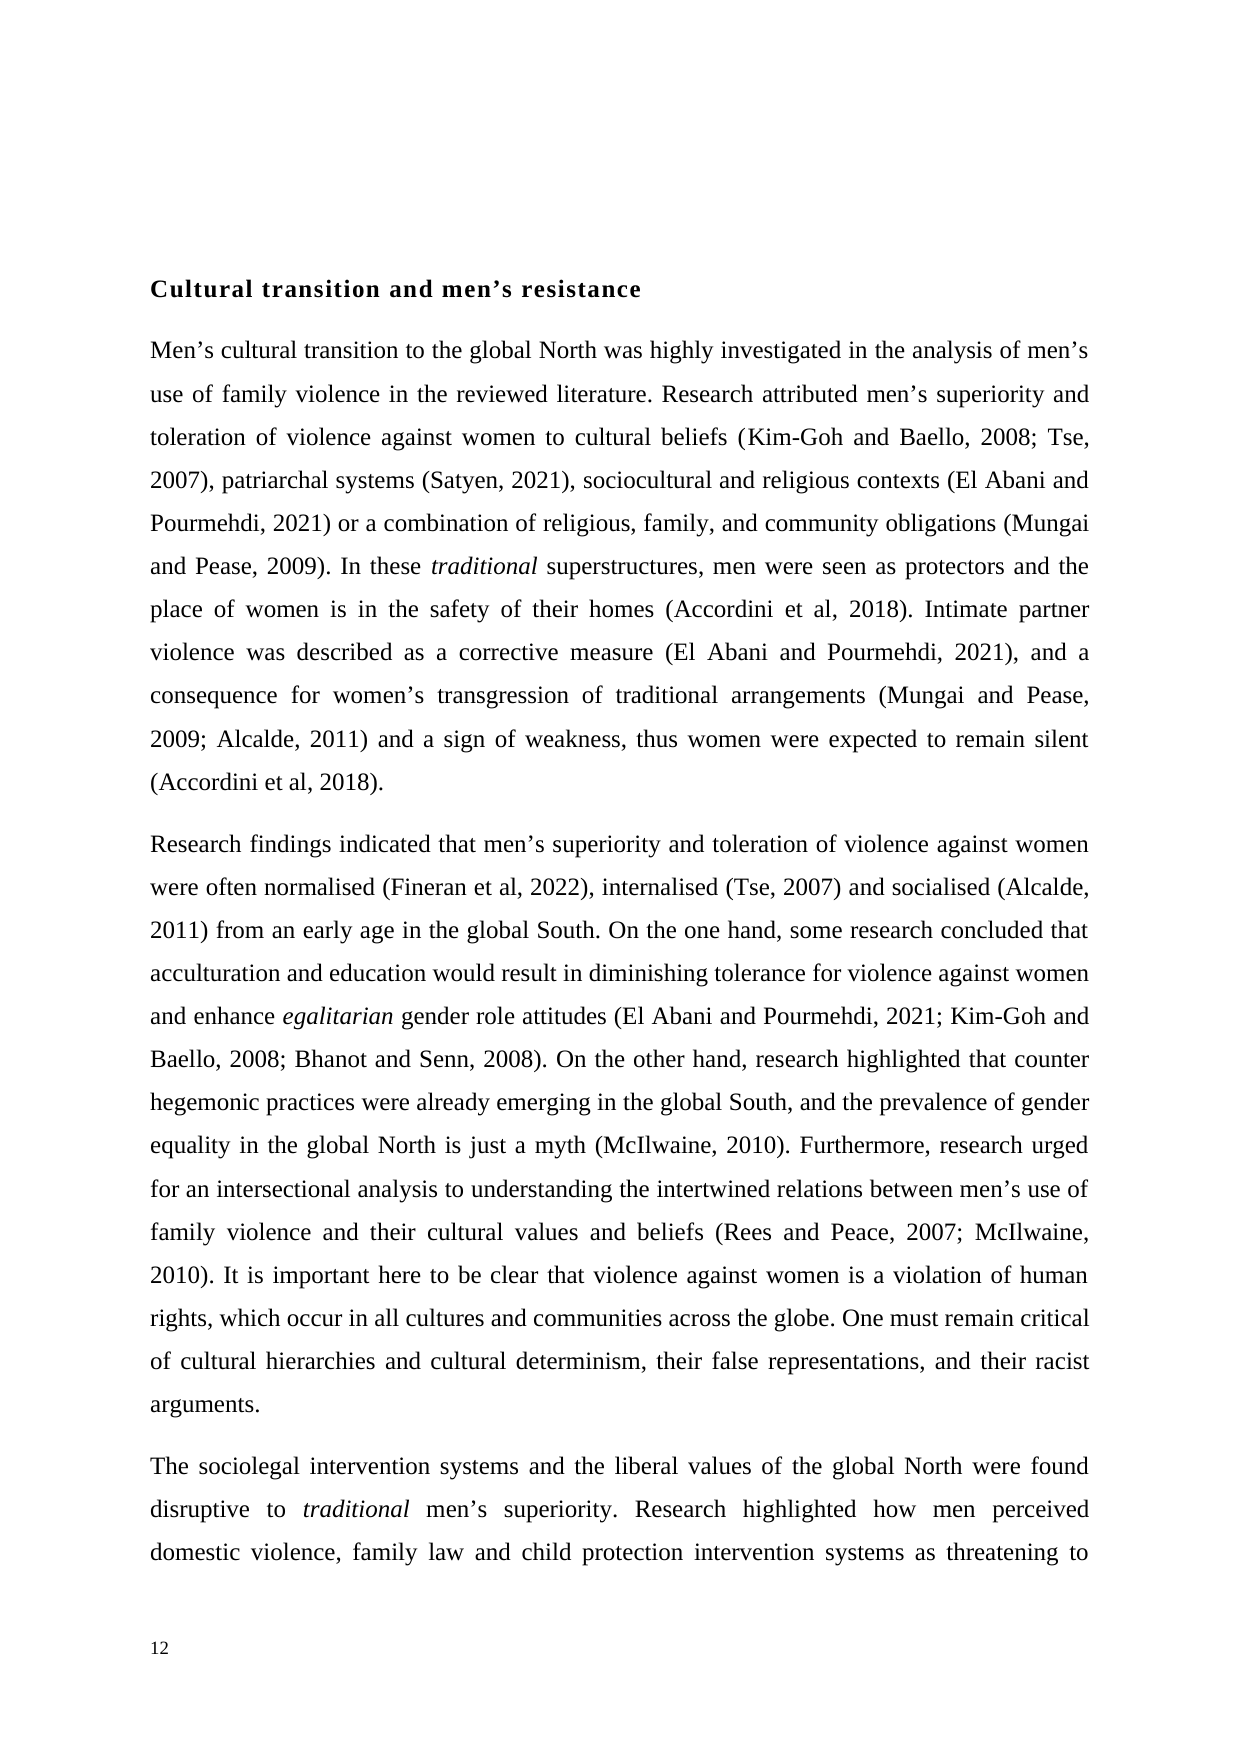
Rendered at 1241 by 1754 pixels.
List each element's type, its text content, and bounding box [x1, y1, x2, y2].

text Men’s cultural transition to the global North was highly investigated in the analysis of men’s use of family violence in the reviewed literature. Research attributed men’s superiority and toleration of violence against women to cultural beliefs (Kim-Goh and Baello, 2008; Tse, 2007), patriarchal systems (Satyen, 2021), sociocultural and religious contexts (El Abani and Pourmehdi, 2021) or a combination of religious, family, and community obligations (Mungai and Pease, 2009). In these traditional superstructures, men were seen as protectors and the place of women is in the safety of their homes (Accordini et al, 2018). Intimate partner violence was described as a corrective measure (El Abani and Pourmehdi, 2021), and a consequence for women’s transgression of traditional arrangements (Mungai and Pease, 2009; Alcalde, 2011) and a sign of weakness, thus women were expected to remain silent (Accordini et al, 2018). [150, 336, 1090, 796]
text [150, 1451, 1090, 1566]
subtitle Cultural transition and men’s resistance [150, 274, 1090, 302]
text Research findings indicated that men’s superiority and toleration of violence against women were often normalised (Fineran et al, 2022), internalised (Tse, 2007) and socialised (Alcalde, 2011) from an early age in the global South. On the one hand, some research concluded that acculturation and education would result in diminishing tolerance for violence against women and enhance egalitarian gender role attitudes (El Abani and Pourmehdi, 2021; Kim-Goh and Baello, 2008; Bhanot and Senn, 2008). On the other hand, research highlighted that counter hegemonic practices were already emerging in the global South, and the prevalence of gender equality in the global North is just a myth (McIlwaine, 2010). Furthermore, research urged for an intersectional analysis to understanding the intertwined relations between men’s use of family violence and their cultural values and beliefs (Rees and Peace, 2007; McIlwaine, 2010). It is important here to be clear that violence against women is a violation of human rights, which occur in all cultures and communities across the globe. One must remain critical of cultural hierarchies and cultural determinism, their false representations, and their racist arguments. [150, 829, 1090, 1418]
